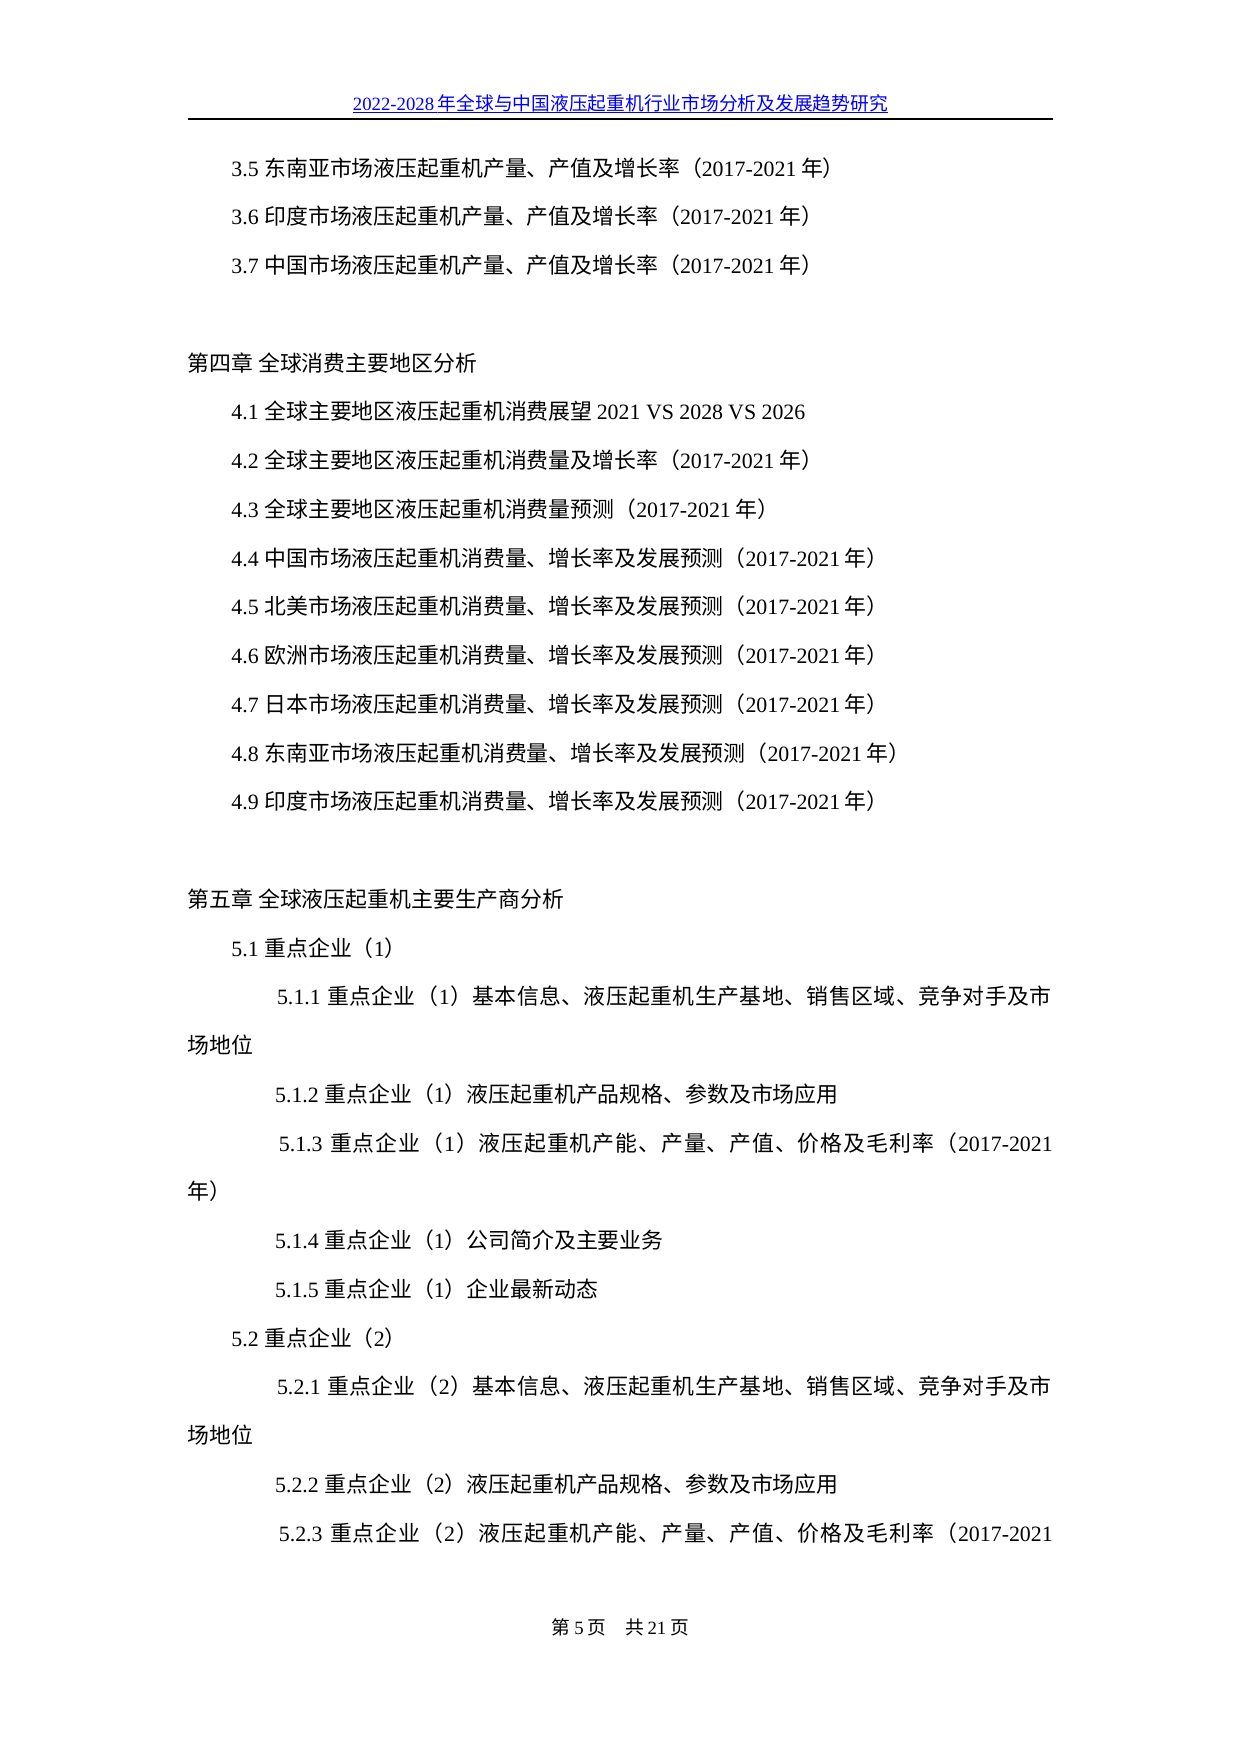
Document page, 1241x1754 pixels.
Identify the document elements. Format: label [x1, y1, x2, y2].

text [187, 150, 1053, 1548]
